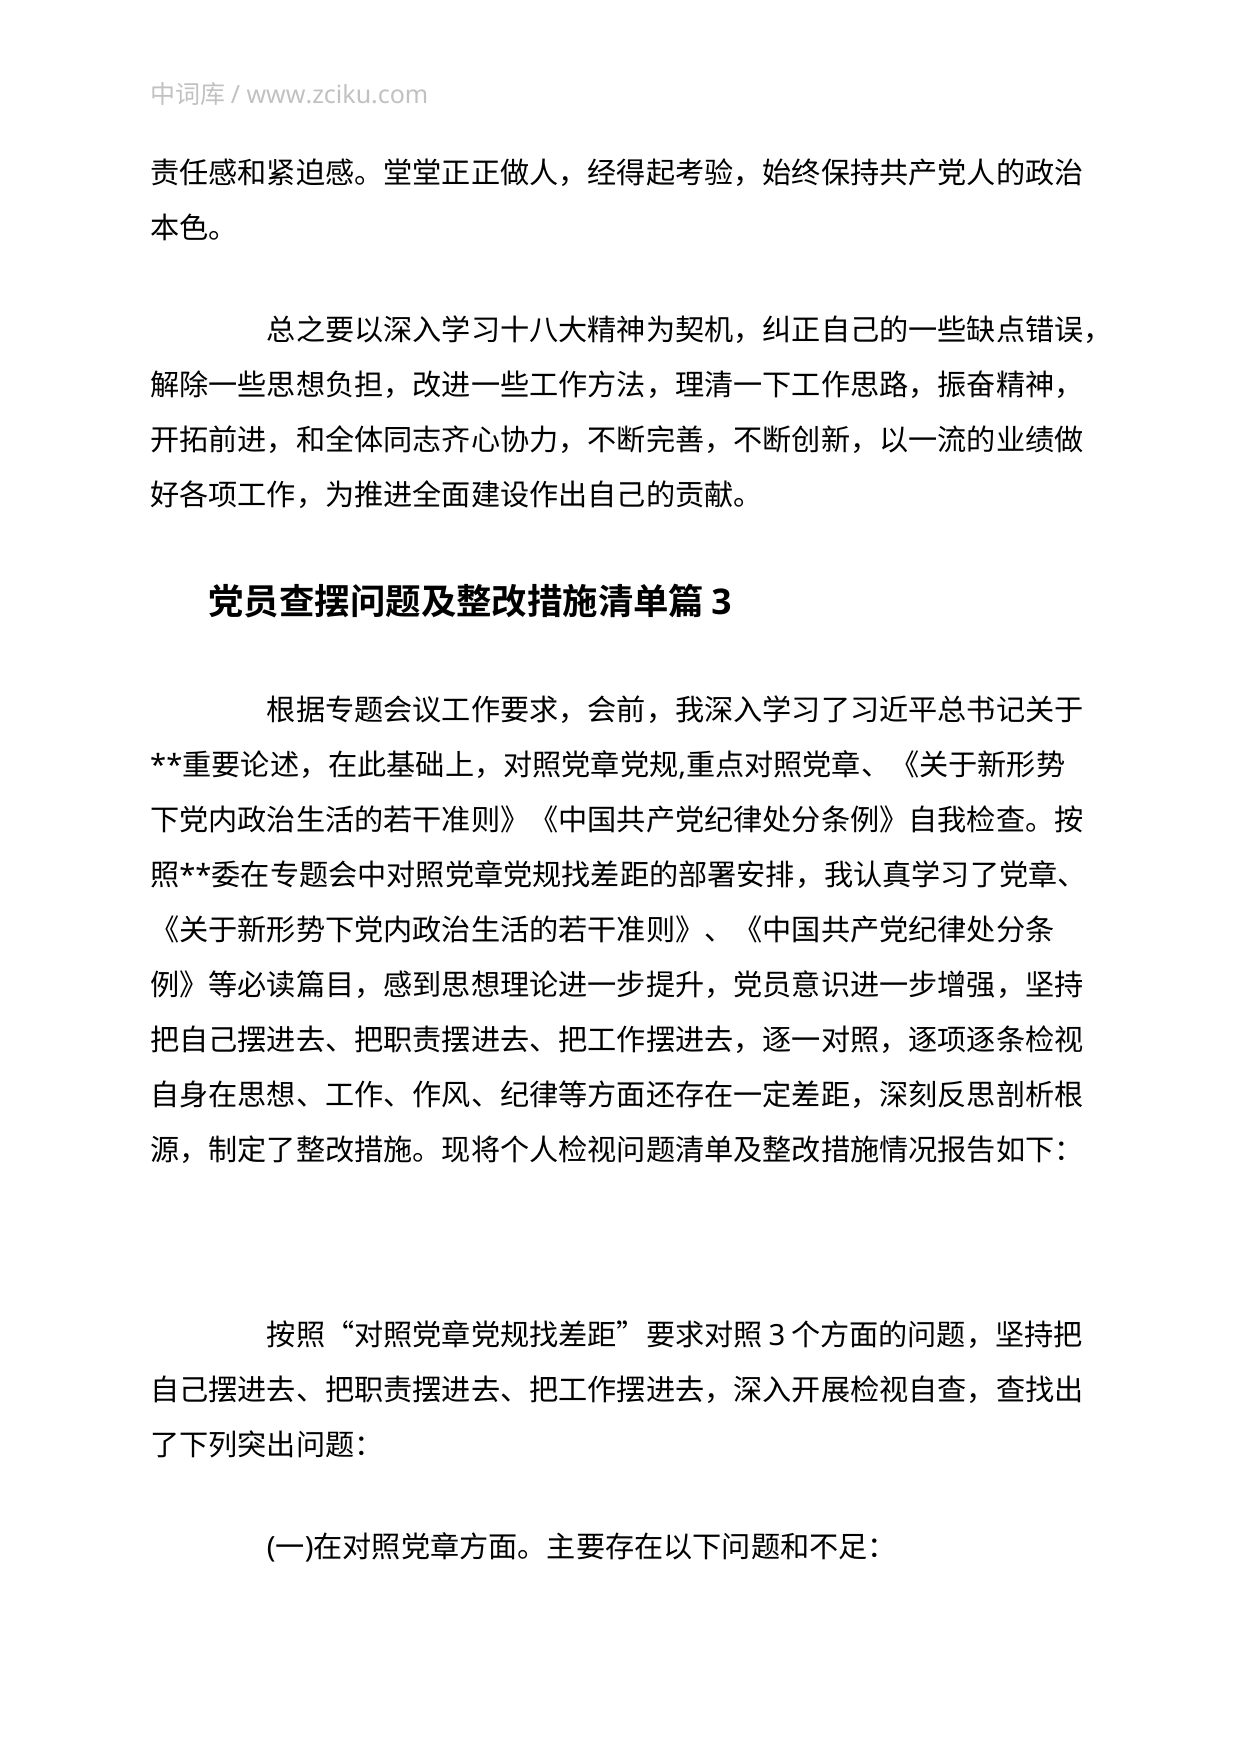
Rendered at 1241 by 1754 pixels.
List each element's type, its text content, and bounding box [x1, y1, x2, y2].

text 按照“对照党章党规找差距”要求对照3个方面的问题，坚持把自己摆进去、把职责摆进去、把工作摆进去，深入开展检视自查，查找出了下列突出问题： [150, 1312, 1090, 1464]
text 党员查摆问题及整改措施清单篇3 [150, 573, 1090, 624]
text 根据专题会议工作要求，会前，我深入学习了习近平总书记关于**重要论述，在此基础上，对照党章党规,重点对照党章、《关于新形势下党内政治生活的若干准则》《中国共产党纪律处分条例》自我检查。按照**委在专题会中对照党章党规找差距的部署安排，我认真学习了党章、《关于新形势下党内政治生活的若干准则》、《中国共产党纪律处分条例》等必读篇目，感到思想理论进一步提升，党员意识进一步增强，坚持把自己摆进去、把职责摆进去、把工作摆进去，逐一对照，逐项逐条检视自身在思想、工作、作风、纪律等方面还存在一定差距，深刻反思剖析根源，制定了整改措施。现将个人检视问题清单及整改措施情况报告如下： [150, 687, 1090, 1168]
text (一)在对照党章方面。主要存在以下问题和不足： [150, 1524, 1090, 1566]
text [150, 150, 1090, 247]
text 总之要以深入学习十八大精神为契机，纠正自己的一些缺点错误，解除一些思想负担，改进一些工作方法，理清一下工作思路，振奋精神，开拓前进，和全体同志齐心协力，不断完善，不断创新，以一流的业绩做好各项工作，为推进全面建设作出自己的贡献。 [150, 307, 1090, 514]
